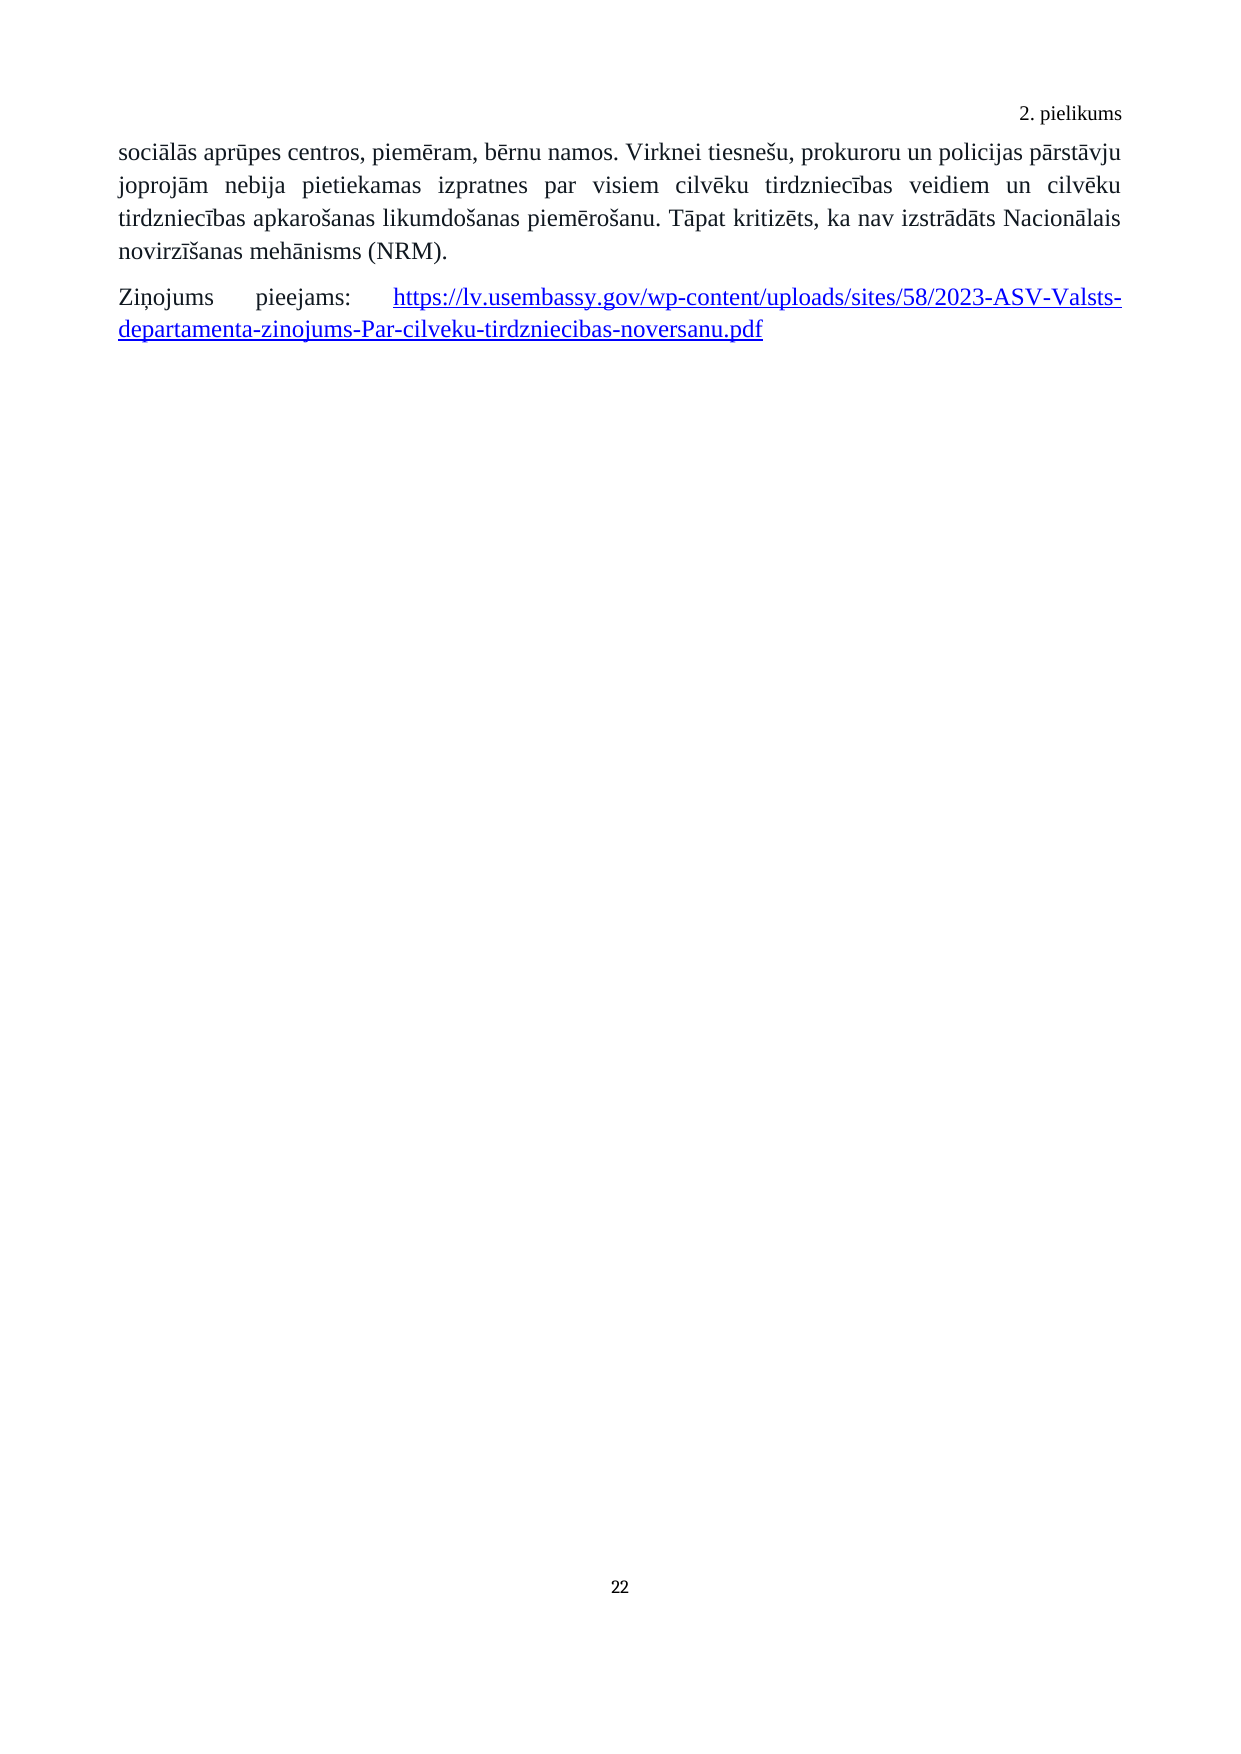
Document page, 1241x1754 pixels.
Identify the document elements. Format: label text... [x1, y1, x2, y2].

text Ziņojums pieejams: https://lv.usembassy.gov/wp-content/uploads/sites/58/2023-ASV-Valsts-departamenta-zinojums-Par-cilveku-tirdzniecibas-noversanu.pdf [118, 282, 1122, 343]
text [118, 137, 1122, 265]
